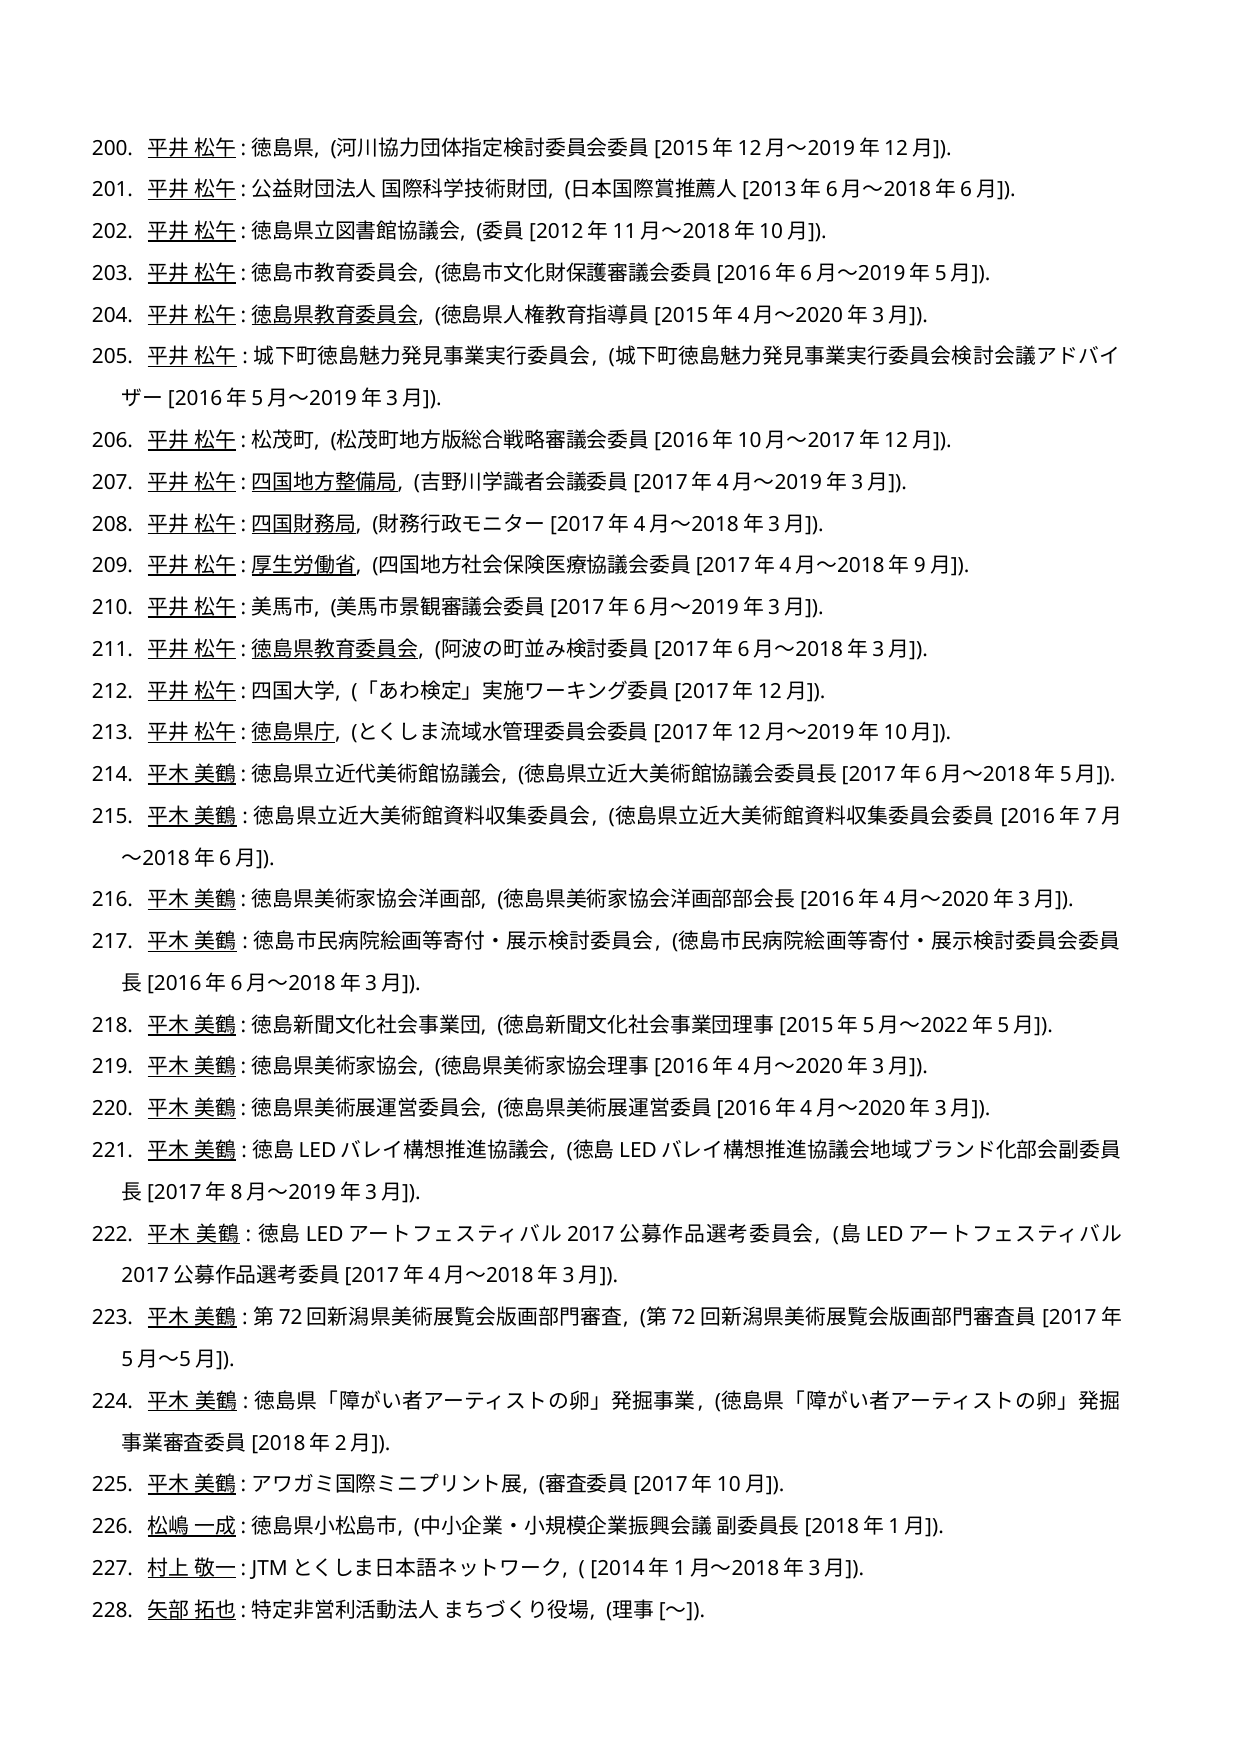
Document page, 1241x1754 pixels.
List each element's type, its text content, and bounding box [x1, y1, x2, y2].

list 平木 美鶴 : 徳島LEDバレイ構想推進協議会, (徳島LEDバレイ構想推進協議会地域ブランド化部会副委員長 [2017年8月〜2019年3月]). [92, 1128, 1122, 1211]
list 平木 美鶴 : アワガミ国際ミニプリント展, (審査委員 [2017年10月]). [92, 1462, 1122, 1503]
list 平木 美鶴 : 第72回新潟県美術展覧会版画部門審査, (第72回新潟県美術展覧会版画部門審査員 [2017年5月〜5月]). [92, 1295, 1122, 1378]
list 平木 美鶴 : 徳島県立近大美術館資料収集委員会, (徳島県立近大美術館資料収集委員会委員 [2016年7月〜2018年6月]). [92, 793, 1122, 877]
list 村上 敬一 : JTMとくしま日本語ネットワーク, ( [2014年1月〜2018年3月]). [92, 1545, 1122, 1587]
list 平木 美鶴 : 徳島県美術展運営委員会, (徳島県美術展運営委員 [2016年4月〜2020年3月]). [92, 1086, 1122, 1128]
list 平井 松午 : 美馬市, (美馬市景観審議会委員 [2017年6月〜2019年3月]). [92, 584, 1122, 626]
list 平井 松午 : 城下町徳島魅力発見事業実行委員会, (城下町徳島魅力発見事業実行委員会検討会議アドバイザー [2016年5月〜2019年3月]). [92, 334, 1122, 417]
list 平井 松午 : 四国大学, (「あわ検定」実施ワーキング委員 [2017年12月]). [92, 668, 1122, 710]
list 平井 松午 : 徳島市教育委員会, (徳島市文化財保護審議会委員 [2016年6月〜2019年5月]). [92, 250, 1122, 292]
list 平木 美鶴 : 徳島県美術家協会洋画部, (徳島県美術家協会洋画部部会長 [2016年4月〜2020年3月]). [92, 877, 1122, 919]
list 平井 松午 : 四国財務局, (財務行政モニター [2017年4月〜2018年3月]). [92, 501, 1122, 543]
list 平木 美鶴 : 徳島県立近代美術館協議会, (徳島県立近大美術館協議会委員長 [2017年6月〜2018年5月]). [92, 752, 1122, 793]
list 平井 松午 : 徳島県教育委員会, (徳島県人権教育指導員 [2015年4月〜2020年3月]). [92, 292, 1122, 334]
list 平井 松午 : 四国地方整備局, (吉野川学識者会議委員 [2017年4月〜2019年3月]). [92, 459, 1122, 501]
list 平井 松午 : 松茂町, (松茂町地方版総合戦略審議会委員 [2016年10月〜2017年12月]). [92, 417, 1122, 459]
list 平木 美鶴 : 徳島新聞文化社会事業団, (徳島新聞文化社会事業団理事 [2015年5月〜2022年5月]). [92, 1002, 1122, 1044]
list 平木 美鶴 : 徳島県美術家協会, (徳島県美術家協会理事 [2016年4月〜2020年3月]). [92, 1044, 1122, 1086]
list 平井 松午 : 厚生労働省, (四国地方社会保険医療協議会委員 [2017年4月〜2018年9月]). [92, 543, 1122, 584]
list 平井 松午 : 徳島県教育委員会, (阿波の町並み検討委員 [2017年6月〜2018年3月]). [92, 626, 1122, 668]
list 平木 美鶴 : 徳島県「障がい者アーティストの卵」発掘事業, (徳島県「障がい者アーティストの卵」発掘事業審査委員 [2018年2月]). [92, 1378, 1122, 1462]
list 平木 美鶴 : 徳島市民病院絵画等寄付・展示検討委員会, (徳島市民病院絵画等寄付・展示検討委員会委員長 [2016年6月〜2018年3月]). [92, 919, 1122, 1002]
list 矢部 拓也 : 特定非営利活動法人 まちづくり役場, (理事 [〜]). [92, 1587, 1122, 1629]
list 平井 松午 : 徳島県立図書館協議会, (委員 [2012年11月〜2018年10月]). [92, 209, 1122, 250]
list 松嶋 一成 : 徳島県小松島市, (中小企業・小規模企業振興会議 副委員長 [2018年1月]). [92, 1503, 1122, 1545]
list 平井 松午 : 徳島県, (河川協力団体指定検討委員会委員 [2015年12月〜2019年12月]). [92, 125, 1122, 167]
list 平井 松午 : 公益財団法人 国際科学技術財団, (日本国際賞推薦人 [2013年6月〜2018年6月]). [92, 167, 1122, 209]
list 平井 松午 : 徳島県庁, (とくしま流域水管理委員会委員 [2017年12月〜2019年10月]). [92, 710, 1122, 752]
list 平木 美鶴 : 徳島LEDアートフェスティバル2017公募作品選考委員会, (島LEDアートフェスティバル2017公募作品選考委員 [2017年4月〜2018年3月]). [92, 1211, 1122, 1295]
